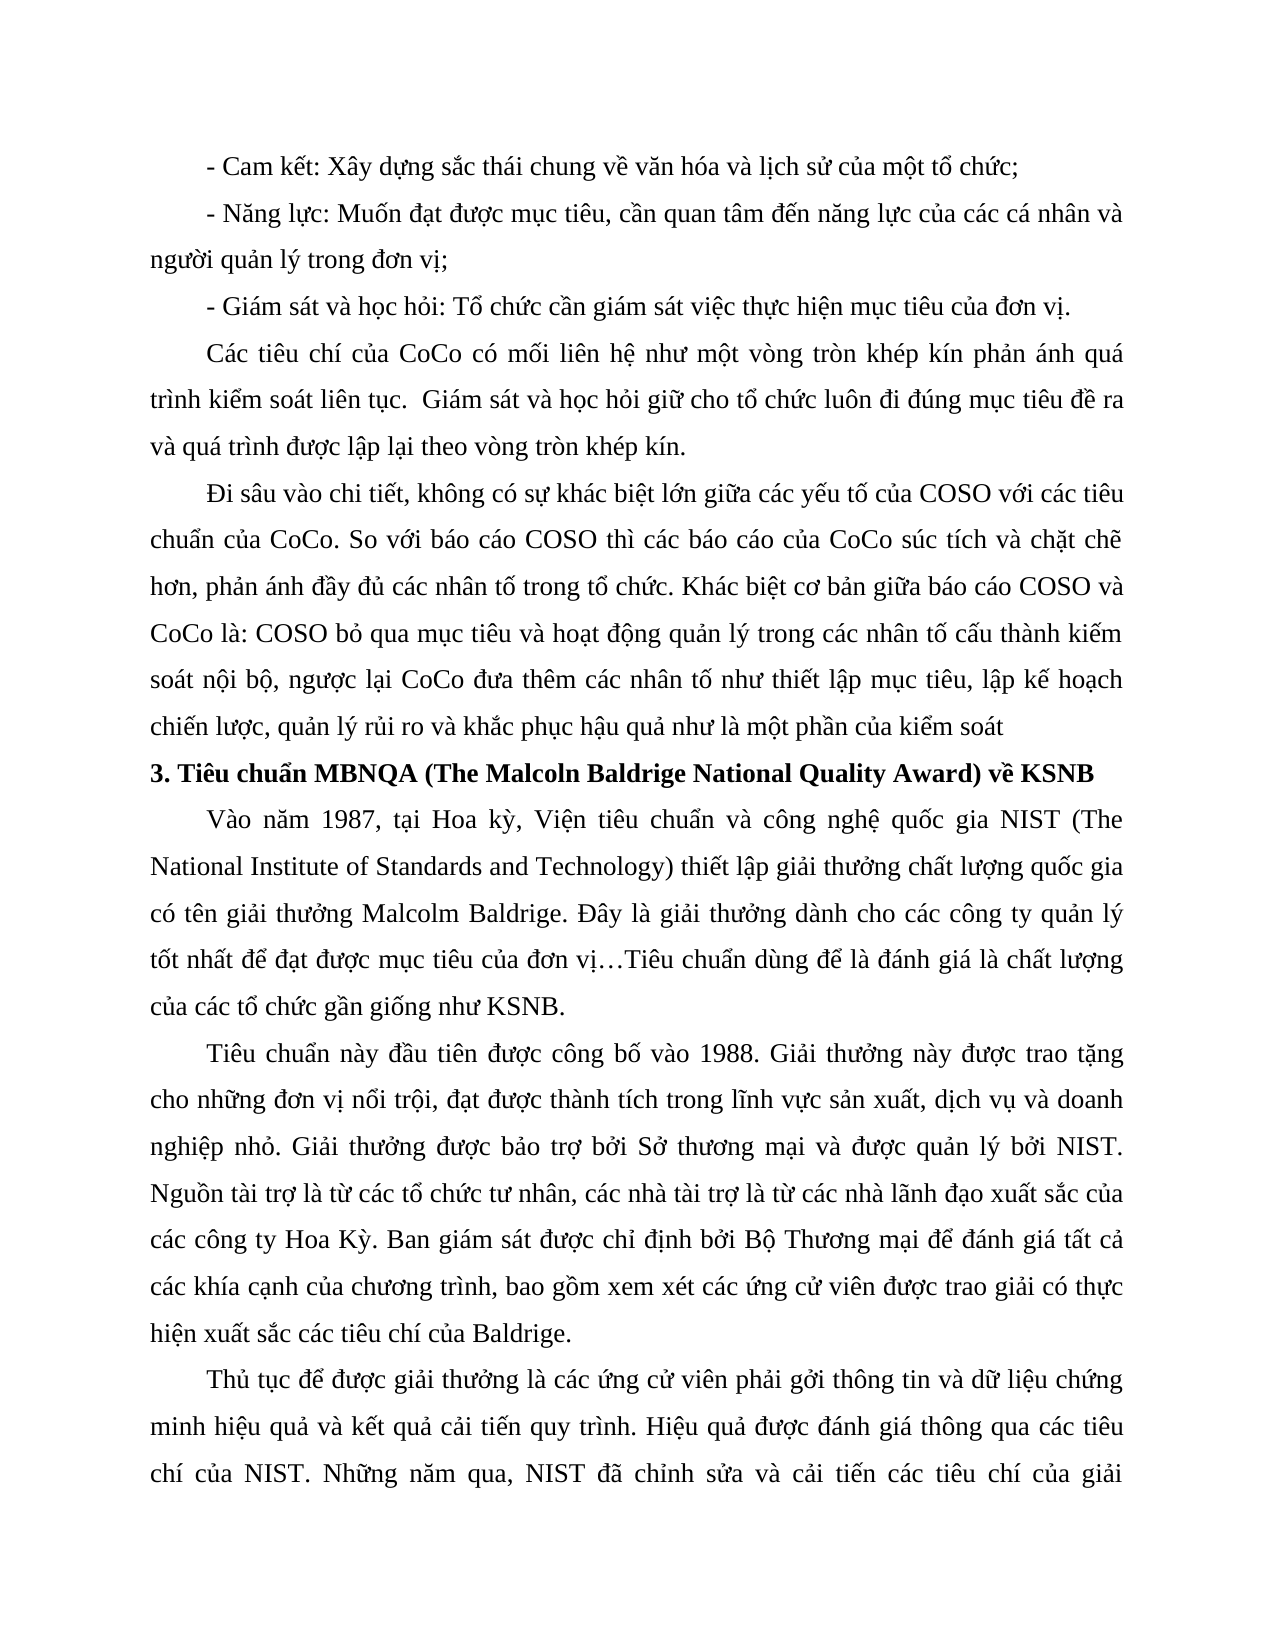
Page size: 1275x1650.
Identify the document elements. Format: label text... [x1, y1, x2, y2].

text Vào năm 1987, tại Hoa kỳ, Viện tiêu chuẩn và công nghệ quốc gia NIST (The National Institute of Standards and Technology) thiết lập giải thưởng chất lượng quốc gia có tên giải thưởng Malcolm Baldrige. Đây là giải thưởng dành cho các công ty quản lý tốt nhất để đạt được mục tiêu của đơn vị…Tiêu chuẩn dùng để là đánh giá là chất lượng của các tổ chức gần giống như KSNB. [150, 803, 1125, 1021]
text Tiêu chuẩn này đầu tiên được công bố vào 1988. Giải thưởng này được trao tặng cho những đơn vị nổi trội, đạt được thành tích trong lĩnh vực sản xuất, dịch vụ và doanh nghiệp nhỏ. Giải thưởng được bảo trợ bởi Sở thương mại và được quản lý bởi NIST. Nguồn tài trợ là từ các tổ chức tư nhân, các nhà tài trợ là từ các nhà lãnh đạo xuất sắc của các công ty Hoa Kỳ. Ban giám sát được chỉ định bởi Bộ Thương mại để đánh giá tất cả các khía cạnh của chương trình, bao gồm xem xét các ứng cử viên được trao giải có thực hiện xuất sắc các tiêu chí của Baldrige. [150, 1037, 1125, 1348]
list - Năng lực: Muốn đạt được mục tiêu, cần quan tâm đến năng lực của các cá nhân và người quản lý trong đơn vị; [150, 197, 1125, 274]
text Đi sâu vào chi tiết, không có sự khác biệt lớn giữa các yếu tố của COSO với các tiêu chuẩn của CoCo. So với báo cáo COSO thì các báo cáo của CoCo súc tích và chặt chẽ hơn, phản ánh đầy đủ các nhân tố trong tổ chức. Khác biệt cơ bản giữa báo cáo COSO và CoCo là: COSO bỏ qua mục tiêu và hoạt động quản lý trong các nhân tố cấu thành kiếm soát nội bộ, ngược lại CoCo đưa thêm các nhân tố như thiết lập mục tiêu, lập kế hoạch chiến lược, quản lý rủi ro và khắc phục hậu quả như là một phần của kiểm soát [150, 477, 1125, 741]
list - Giám sát và học hỏi: Tổ chức cần giám sát việc thực hiện mục tiêu của đơn vị. [150, 290, 1125, 321]
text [150, 1363, 1125, 1488]
list - Cam kết: Xây dựng sắc thái chung về văn hóa và lịch sử của một tổ chức; [150, 150, 1125, 181]
text 3. Tiêu chuẩn MBNQA (The Malcoln Baldrige National Quality Award) về KSNB [150, 757, 1125, 788]
text Các tiêu chí của CoCo có mối liên hệ như một vòng tròn khép kín phản ánh quá trình kiểm soát liên tục. Giám sát và học hỏi giữ cho tổ chức luôn đi đúng mục tiêu đề ra và quá trình được lập lại theo vòng tròn khép kín. [150, 337, 1125, 461]
